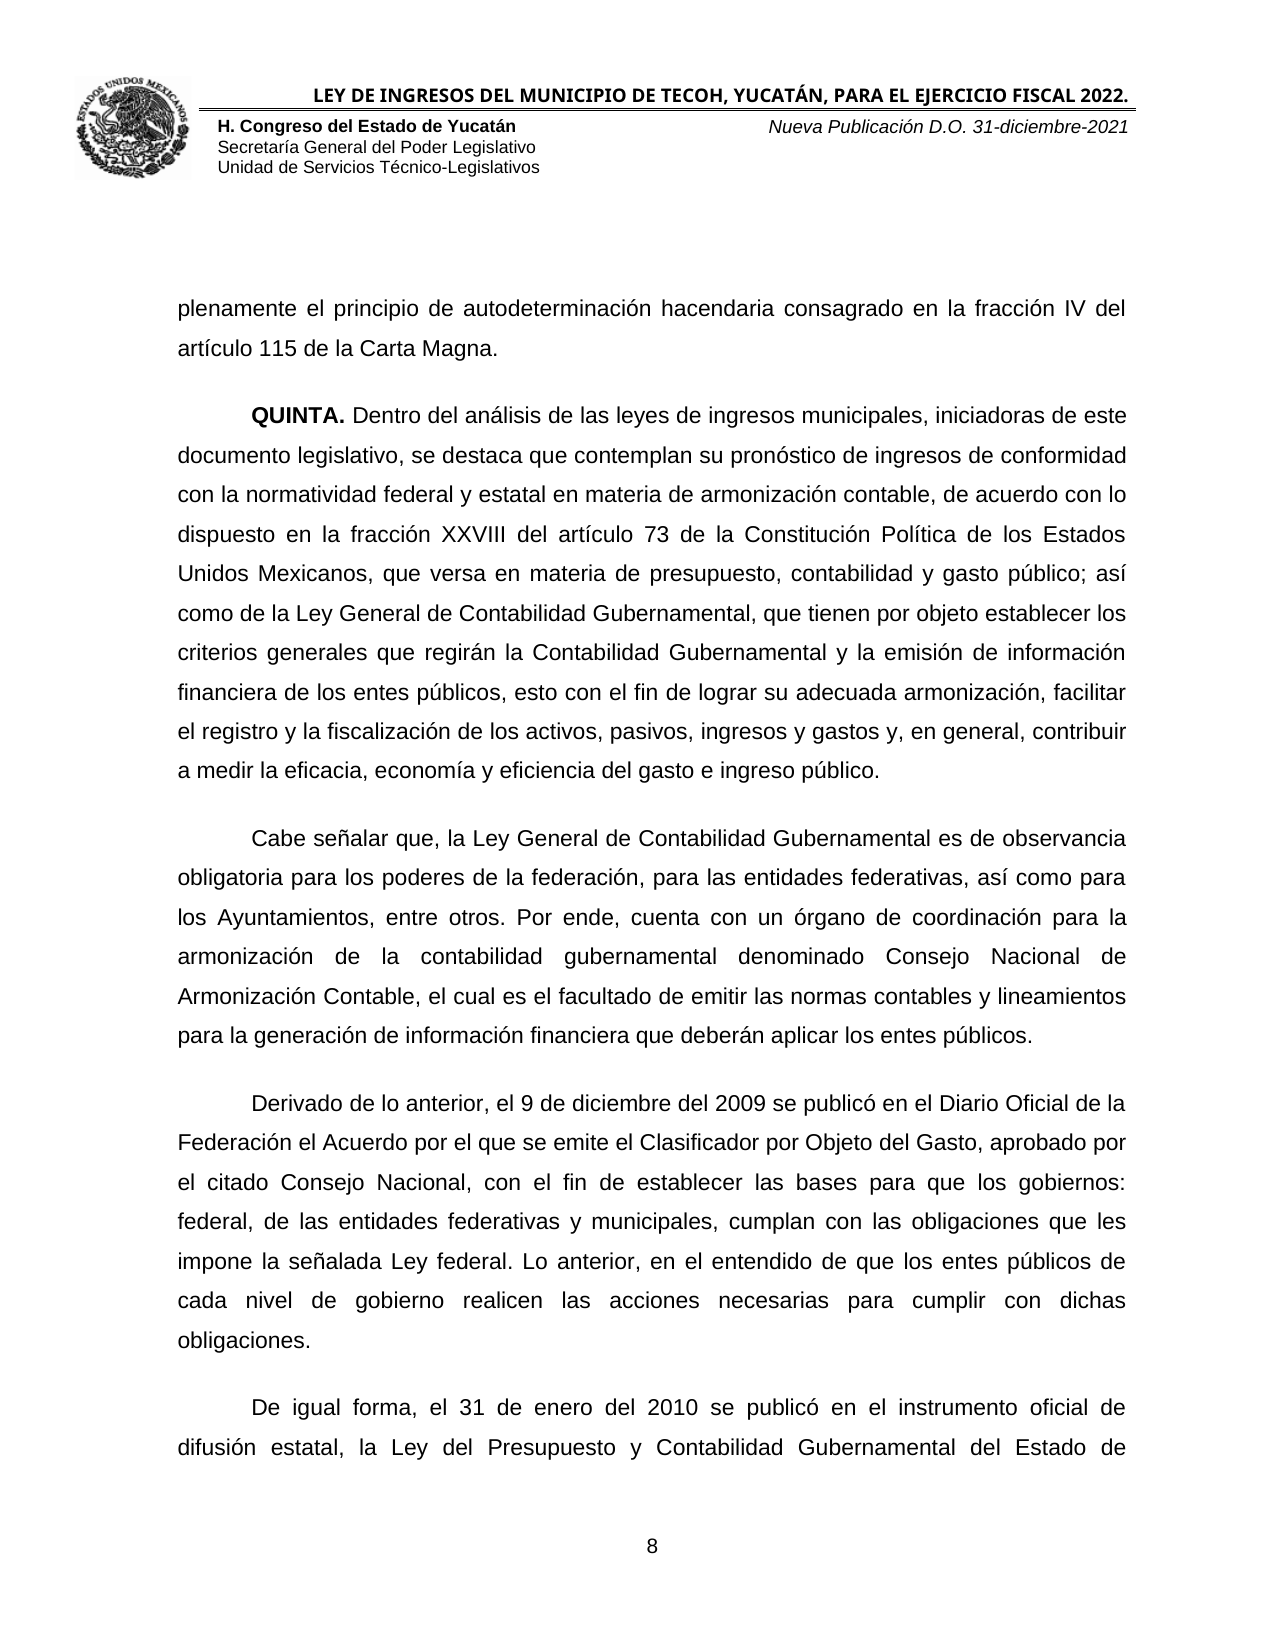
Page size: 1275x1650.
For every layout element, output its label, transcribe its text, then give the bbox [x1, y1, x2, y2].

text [177, 295, 1127, 361]
text Derivado de lo anterior, el 9 de diciembre del 2009 se publicó en el Diario Oficial de la Federación el Acuerdo por el que se emite el Clasificador por Objeto del Gasto, aprobado por el citado Consejo Nacional, con el fin de establecer las bases para que los gobiernos: federal, de las entidades federativas y municipales, cumplan con las obligaciones que les impone la señalada Ley federal. Lo anterior, en el entendido de que los entes públicos de cada nivel de gobierno realicen las acciones necesarias para cumplir con dichas obligaciones. [177, 1090, 1127, 1353]
text Cabe señalar que, la Ley General de Contabilidad Gubernamental es de observancia obligatoria para los poderes de la federación, para las entidades federativas, así como para los Ayuntamientos, entre otros. Por ende, cuenta con un órgano de coordinación para la armonización de la contabilidad gubernamental denominado Consejo Nacional de Armonización Contable, el cual es el facultado de emitir las normas contables y lineamientos para la generación de información financiera que deberán aplicar los entes públicos. [177, 825, 1127, 1049]
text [177, 1394, 1127, 1460]
text QUINTA. Dentro del análisis de las leyes de ingresos municipales, iniciadoras de este documento legislativo, se destaca que contemplan su pronóstico de ingresos de conformidad con la normatividad federal y estatal en materia de armonización contable, de acuerdo con lo dispuesto en la fracción XXVIII del artículo 73 de la Constitución Política de los Estados Unidos Mexicanos, que versa en materia de presupuesto, contabilidad y gasto público; así como de la Ley General de Contabilidad Gubernamental, que tienen por objeto establecer los criterios generales que regirán la Contabilidad Gubernamental y la emisión de información financiera de los entes públicos, esto con el fin de lograr su adecuada armonización, facilitar el registro y la fiscalización de los activos, pasivos, ingresos y gastos y, en general, contribuir a medir la eficacia, economía y eficiencia del gasto e ingreso público. [177, 402, 1127, 784]
